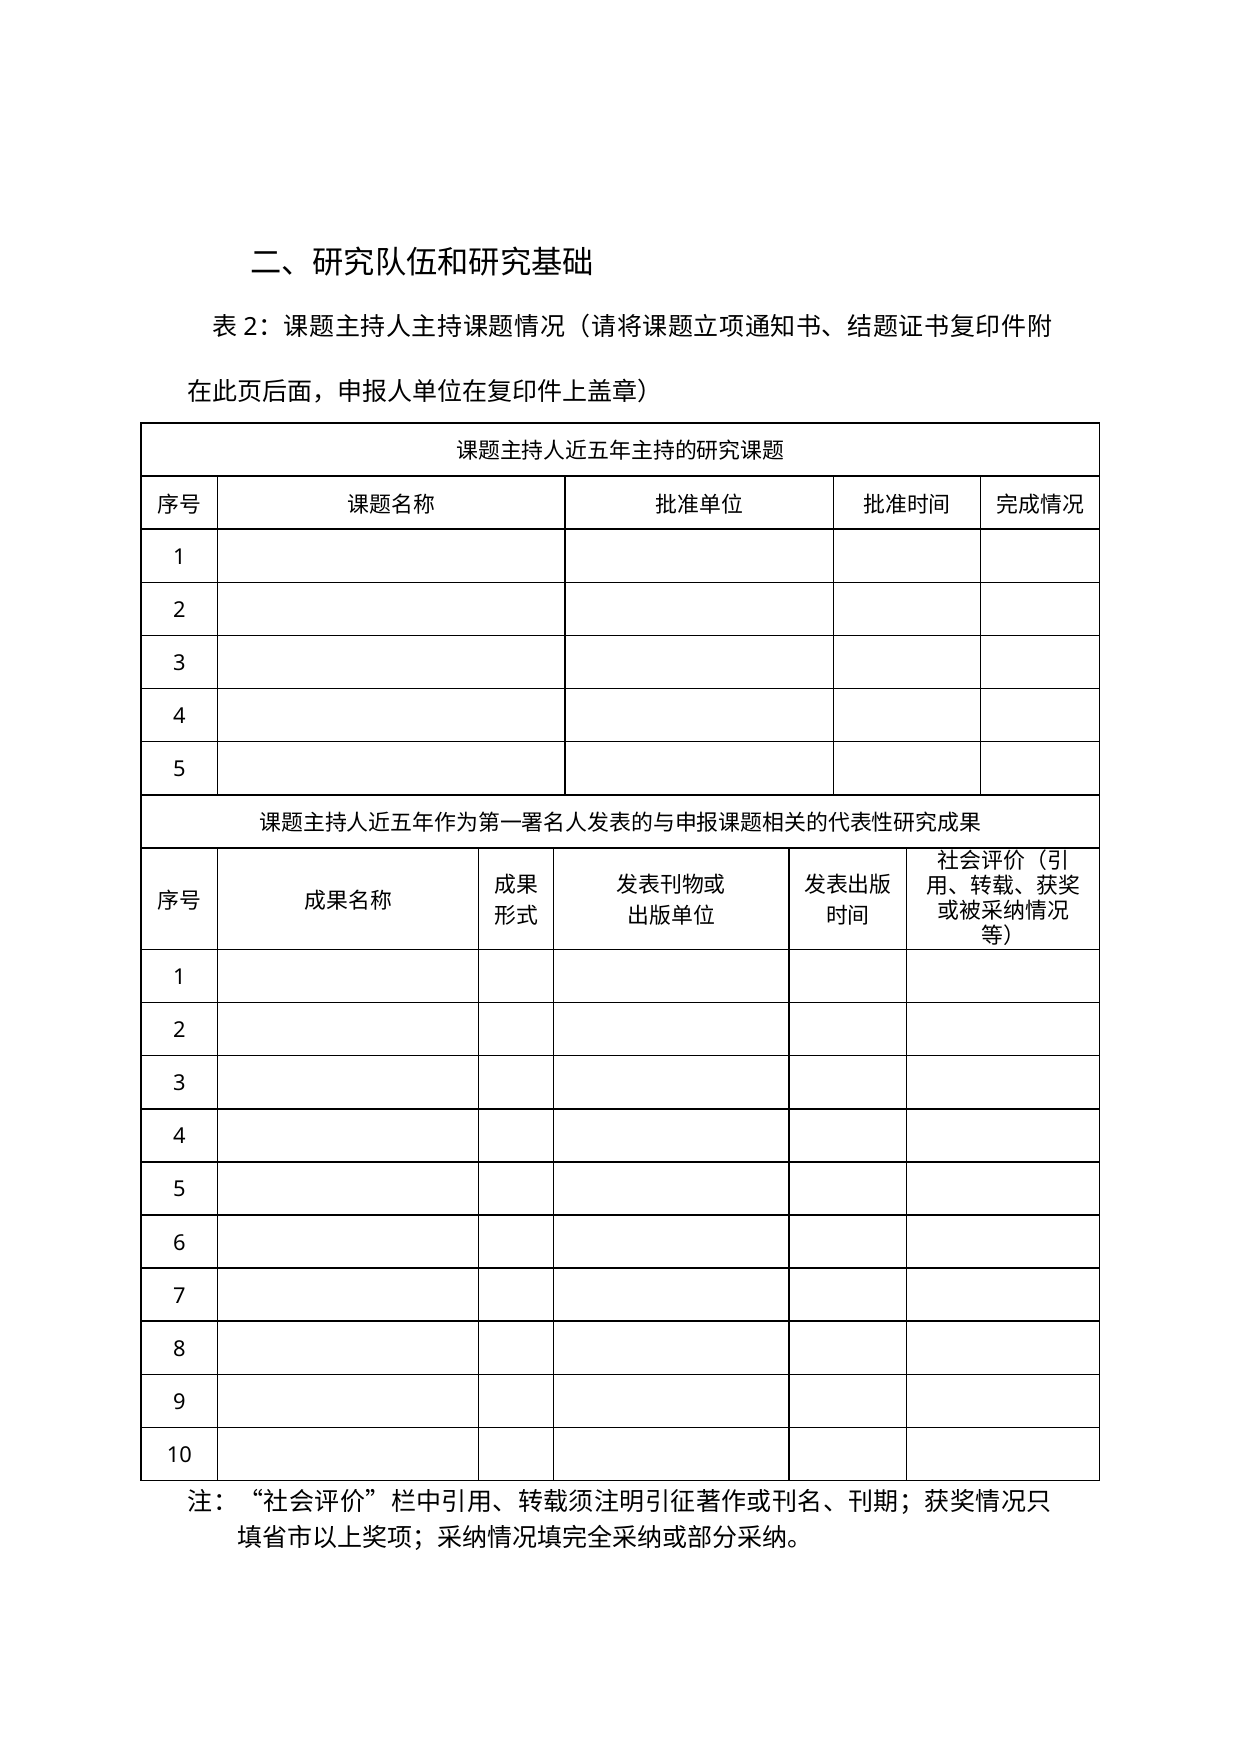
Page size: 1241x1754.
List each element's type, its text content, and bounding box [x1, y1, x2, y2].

table_cell [907, 1056, 1099, 1108]
table_cell [554, 1375, 788, 1427]
table_cell 课题名称 [218, 477, 564, 528]
table_cell 1 [142, 530, 217, 581]
table_cell [479, 1163, 553, 1214]
text 表2：课题主持人主持课题情况（请将课题立项通知书、结题证书复印件附在此页后面，申报人单位在复印件上盖章） [187, 292, 1053, 422]
table_cell [834, 636, 980, 688]
table_cell [790, 1322, 906, 1373]
table_cell [834, 530, 980, 581]
table_cell 6 [142, 1216, 217, 1267]
table_cell [790, 1216, 906, 1267]
table_cell 完成情况 [981, 477, 1099, 528]
table_cell [981, 530, 1099, 581]
table_cell 9 [142, 1375, 217, 1427]
table_cell 课题主持人近五年作为第一署名人发表的与申报课题相关的代表性研究成果 [142, 796, 1099, 847]
table_cell [907, 1322, 1099, 1373]
table_cell [981, 636, 1099, 688]
table_cell [554, 1003, 788, 1055]
table_cell 3 [142, 636, 217, 688]
table_cell [554, 1428, 788, 1480]
table_cell 成果形式 [479, 849, 553, 948]
table_cell [790, 1269, 906, 1320]
table_cell [907, 1110, 1099, 1161]
table_cell [479, 1322, 553, 1373]
table_cell 5 [142, 742, 217, 794]
table_cell [479, 1110, 553, 1161]
table_cell [907, 1163, 1099, 1214]
table_cell 4 [142, 1110, 217, 1161]
table_cell [566, 530, 833, 581]
table_cell [479, 1375, 553, 1427]
table_cell 批准时间 [834, 477, 980, 528]
table_cell [218, 689, 564, 741]
table_cell [566, 636, 833, 688]
table_cell [790, 950, 906, 1002]
table_cell [218, 1163, 478, 1214]
table_cell [907, 1428, 1099, 1480]
table_cell [554, 1216, 788, 1267]
table_cell [479, 1056, 553, 1108]
table_cell [907, 1375, 1099, 1427]
table_cell 8 [142, 1322, 217, 1373]
table_cell [479, 950, 553, 1002]
table_cell [907, 1216, 1099, 1267]
table_cell 7 [142, 1269, 217, 1320]
table_cell [566, 583, 833, 634]
table_cell 2 [142, 1003, 217, 1055]
table_cell 成果名称 [218, 849, 478, 948]
table_cell 10 [142, 1428, 217, 1480]
table_cell [566, 689, 833, 741]
table_cell [981, 742, 1099, 794]
table_cell [218, 1322, 478, 1373]
table_cell [790, 1428, 906, 1480]
table_cell [834, 689, 980, 741]
table_cell 3 [142, 1056, 217, 1108]
table_cell [218, 1216, 478, 1267]
table_cell [790, 1056, 906, 1108]
table_cell [554, 950, 788, 1002]
table_cell [218, 742, 564, 794]
table_cell 序号 [142, 849, 217, 948]
table_cell 2 [142, 583, 217, 634]
table_cell [479, 1003, 553, 1055]
table_cell [790, 1375, 906, 1427]
table_cell [218, 1269, 478, 1320]
table_cell [479, 1428, 553, 1480]
table_cell [790, 1163, 906, 1214]
table_cell [218, 530, 564, 581]
table_cell [566, 742, 833, 794]
table_cell [981, 689, 1099, 741]
table_cell [790, 1003, 906, 1055]
table_cell 4 [142, 689, 217, 741]
table_cell [790, 1110, 906, 1161]
table_cell [834, 742, 980, 794]
table_cell [218, 583, 564, 634]
table_cell 社会评价（引用、转载、获奖或被采纳情况等） [907, 849, 1099, 948]
table_cell 1 [142, 950, 217, 1002]
text 注：“社会评价”栏中引用、转载须注明引征著作或刊名、刊期；获奖情况只填省市以上奖项；采纳情况填完全采纳或部分采纳。 [187, 1481, 1053, 1554]
table_cell [554, 1163, 788, 1214]
table_cell 5 [142, 1163, 217, 1214]
table_cell 序号 [142, 477, 217, 528]
table_cell 批准单位 [566, 477, 833, 528]
table_cell [554, 1322, 788, 1373]
table_cell [218, 636, 564, 688]
table_cell [554, 1269, 788, 1320]
table_cell [907, 1269, 1099, 1320]
table_cell [981, 583, 1099, 634]
table_cell [907, 950, 1099, 1002]
table_cell [218, 950, 478, 1002]
table_header 课题主持人近五年主持的研究课题 [142, 424, 1099, 475]
table_cell [218, 1110, 478, 1161]
table_cell [218, 1003, 478, 1055]
table_cell [479, 1269, 553, 1320]
table_cell [834, 583, 980, 634]
table_cell [218, 1428, 478, 1480]
table_cell [554, 1056, 788, 1108]
table_cell [218, 1056, 478, 1108]
table_cell [907, 1003, 1099, 1055]
table_cell 发表刊物或 出版单位 [554, 849, 788, 948]
table_cell [218, 1375, 478, 1427]
table_cell 发表出版时间 [790, 849, 906, 948]
table_cell [554, 1110, 788, 1161]
text 二、研究队伍和研究基础 [187, 227, 1053, 292]
table_cell [479, 1216, 553, 1267]
